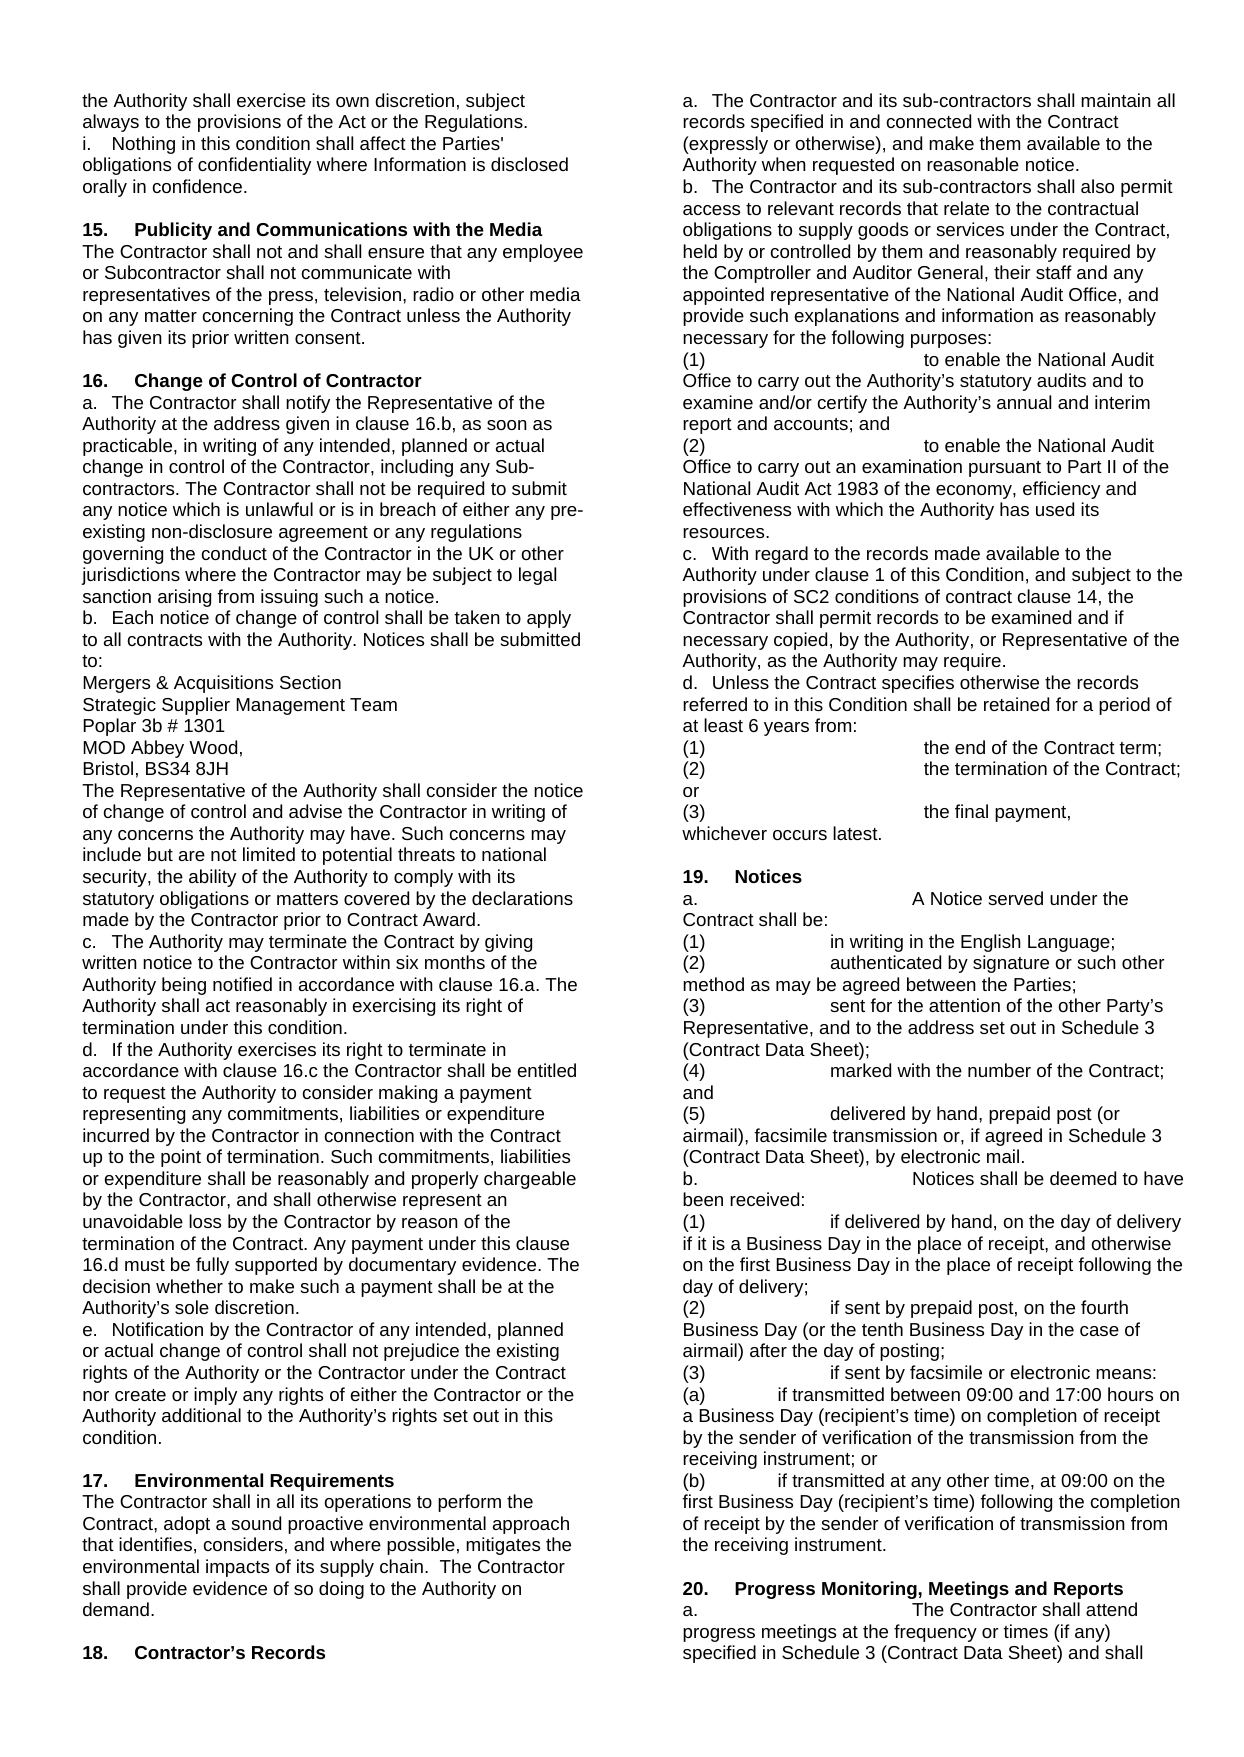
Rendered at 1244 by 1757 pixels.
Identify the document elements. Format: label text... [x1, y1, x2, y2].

text whichever occurs latest. [682, 823, 1185, 844]
list Progress Monitoring, Meetings and Reports [682, 1577, 1185, 1599]
text The Representative of the Authority shall consider the notice of change of control and advise the Contractor in writing of any concerns the Authority may have. Such concerns may include but are not limited to potential threats to national security, the ability of the Authority to comply with its statutory obligations or matters covered by the declarations made by the Contractor prior to Contract Award. [82, 779, 584, 931]
text MOD Abbey Wood, [82, 736, 584, 758]
list The Contractor and its sub-contractors shall also permit access to relevant records that relate to the contractual obligations to supply goods or services under the Contract, held by or controlled by them and reasonably required by the Comptroller and Auditor General, their staff and any appointed representative of the National Audit Office, and provide such explanations and information as reasonably necessary for the following purposes: [682, 176, 1185, 348]
list the final payment, [682, 801, 1185, 823]
list Publicity and Communications with the Media [82, 219, 584, 241]
list The Contractor shall notify the Representative of the Authority at the address given in clause 16.b, as soon as practicable, in writing of any intended, planned or actual change in control of the Contractor, including any Sub-contractors. The Contractor shall not be required to submit any notice which is unlawful or is in breach of either any pre-existing non-disclosure agreement or any regulations governing the conduct of the Contractor in the UK or other jurisdictions where the Contractor may be subject to legal sanction arising from issuing such a notice. [82, 391, 584, 607]
list in writing in the English Language; [682, 931, 1185, 952]
list Notices shall be deemed to have been received: [682, 1168, 1185, 1211]
text Mergers & Acquisitions Section [82, 672, 584, 693]
list Nothing in this condition shall affect the Parties' obligations of confidentiality where Information is disclosed orally in confidence. [82, 133, 584, 197]
list A Notice served under the Contract shall be: [682, 887, 1185, 931]
list the end of the Contract term; [682, 736, 1185, 758]
text The Contractor shall not and shall ensure that any employee or Subcontractor shall not communicate with representatives of the press, television, radio or other media on any matter concerning the Contract unless the Authority has given its prior written consent. [82, 241, 584, 348]
list marked with the number of the Contract; and [682, 1060, 1185, 1103]
list If the Authority exercises its right to terminate in accordance with clause 16.c the Contractor shall be entitled to request the Authority to consider making a payment representing any commitments, liabilities or expenditure incurred by the Contractor in connection with the Contract up to the point of termination. Such commitments, liabilities or expenditure shall be reasonably and properly chargeable by the Contractor, and shall otherwise represent an unavoidable loss by the Contractor by reason of the termination of the Contract. Any payment under this clause 16.d must be fully supported by documentary evidence. The decision whether to make such a payment shall be at the Authority’s sole discretion. [82, 1038, 584, 1319]
text Poplar 3b # 1301 [82, 715, 584, 736]
list Notices [682, 866, 1185, 887]
list Each notice of change of control shall be taken to apply to all contracts with the Authority. Notices shall be submitted to: [82, 607, 584, 672]
list if delivered by hand, on the day of delivery if it is a Business Day in the place of receipt, and otherwise on the first Business Day in the place of receipt following the day of delivery; [682, 1211, 1185, 1297]
list Environmental Requirements [82, 1469, 584, 1491]
list Contractor’s Records [82, 1642, 584, 1664]
list Notification by the Contractor of any intended, planned or actual change of control shall not prejudice the existing rights of the Authority or the Contractor under the Contract nor create or imply any rights of either the Contractor or the Authority additional to the Authority’s rights set out in this condition. [82, 1319, 584, 1448]
list authenticated by signature or such other method as may be agreed between the Parties; [682, 952, 1185, 995]
list if transmitted between 09:00 and 17:00 hours on a Business Day (recipient’s time) on completion of receipt by the sender of verification of the transmission from the receiving instrument; or [682, 1383, 1185, 1469]
list to enable the National Audit Office to carry out an examination pursuant to Part II of the National Audit Act 1983 of the economy, efficiency and effectiveness with which the Authority has used its resources. [682, 434, 1185, 542]
list delivered by hand, prepaid post (or airmail), facsimile transmission or, if agreed in Schedule 3 (Contract Data Sheet), by electronic mail. [682, 1103, 1185, 1168]
text The Contractor shall in all its operations to perform the Contract, adopt a sound proactive environmental approach that identifies, considers, and where possible, mitigates the environmental impacts of its supply chain. The Contractor shall provide evidence of so doing to the Authority on demand. [82, 1491, 584, 1621]
list The Authority may terminate the Contract by giving written notice to the Contractor within six months of the Authority being notified in accordance with clause 16.a. The Authority shall act reasonably in exercising its right of termination under this condition. [82, 931, 584, 1038]
list to enable the National Audit Office to carry out the Authority’s statutory audits and to examine and/or certify the Authority’s annual and interim report and accounts; and [682, 348, 1185, 434]
list if sent by facsimile or electronic means: [682, 1362, 1185, 1383]
list if sent by prepaid post, on the fourth Business Day (or the tenth Business Day in the case of airmail) after the day of posting; [682, 1297, 1185, 1362]
list Unless the Contract specifies otherwise the records referred to in this Condition shall be retained for a period of at least 6 years from: [682, 672, 1185, 736]
list The Contractor and its sub-contractors shall maintain all records specified in and connected with the Contract (expressly or otherwise), and make them available to the Authority when requested on reasonable notice. [682, 89, 1185, 176]
list the termination of the Contract; or [682, 758, 1185, 801]
text Strategic Supplier Management Team [82, 693, 584, 715]
list if transmitted at any other time, at 09:00 on the first Business Day (recipient’s time) following the completion of receipt by the sender of verification of transmission from the receiving instrument. [682, 1469, 1185, 1556]
list With regard to the records made available to the Authority under clause 1 of this Condition, and subject to the provisions of SC2 conditions of contract clause 14, the Contractor shall permit records to be examined and if necessary copied, by the Authority, or Representative of the Authority, as the Authority may require. [682, 542, 1185, 672]
text Bristol, BS34 8JH [82, 758, 584, 779]
list sent for the attention of the other Party’s Representative, and to the address set out in Schedule 3 (Contract Data Sheet); [682, 995, 1185, 1060]
list Change of Control of Contractor [82, 370, 584, 391]
